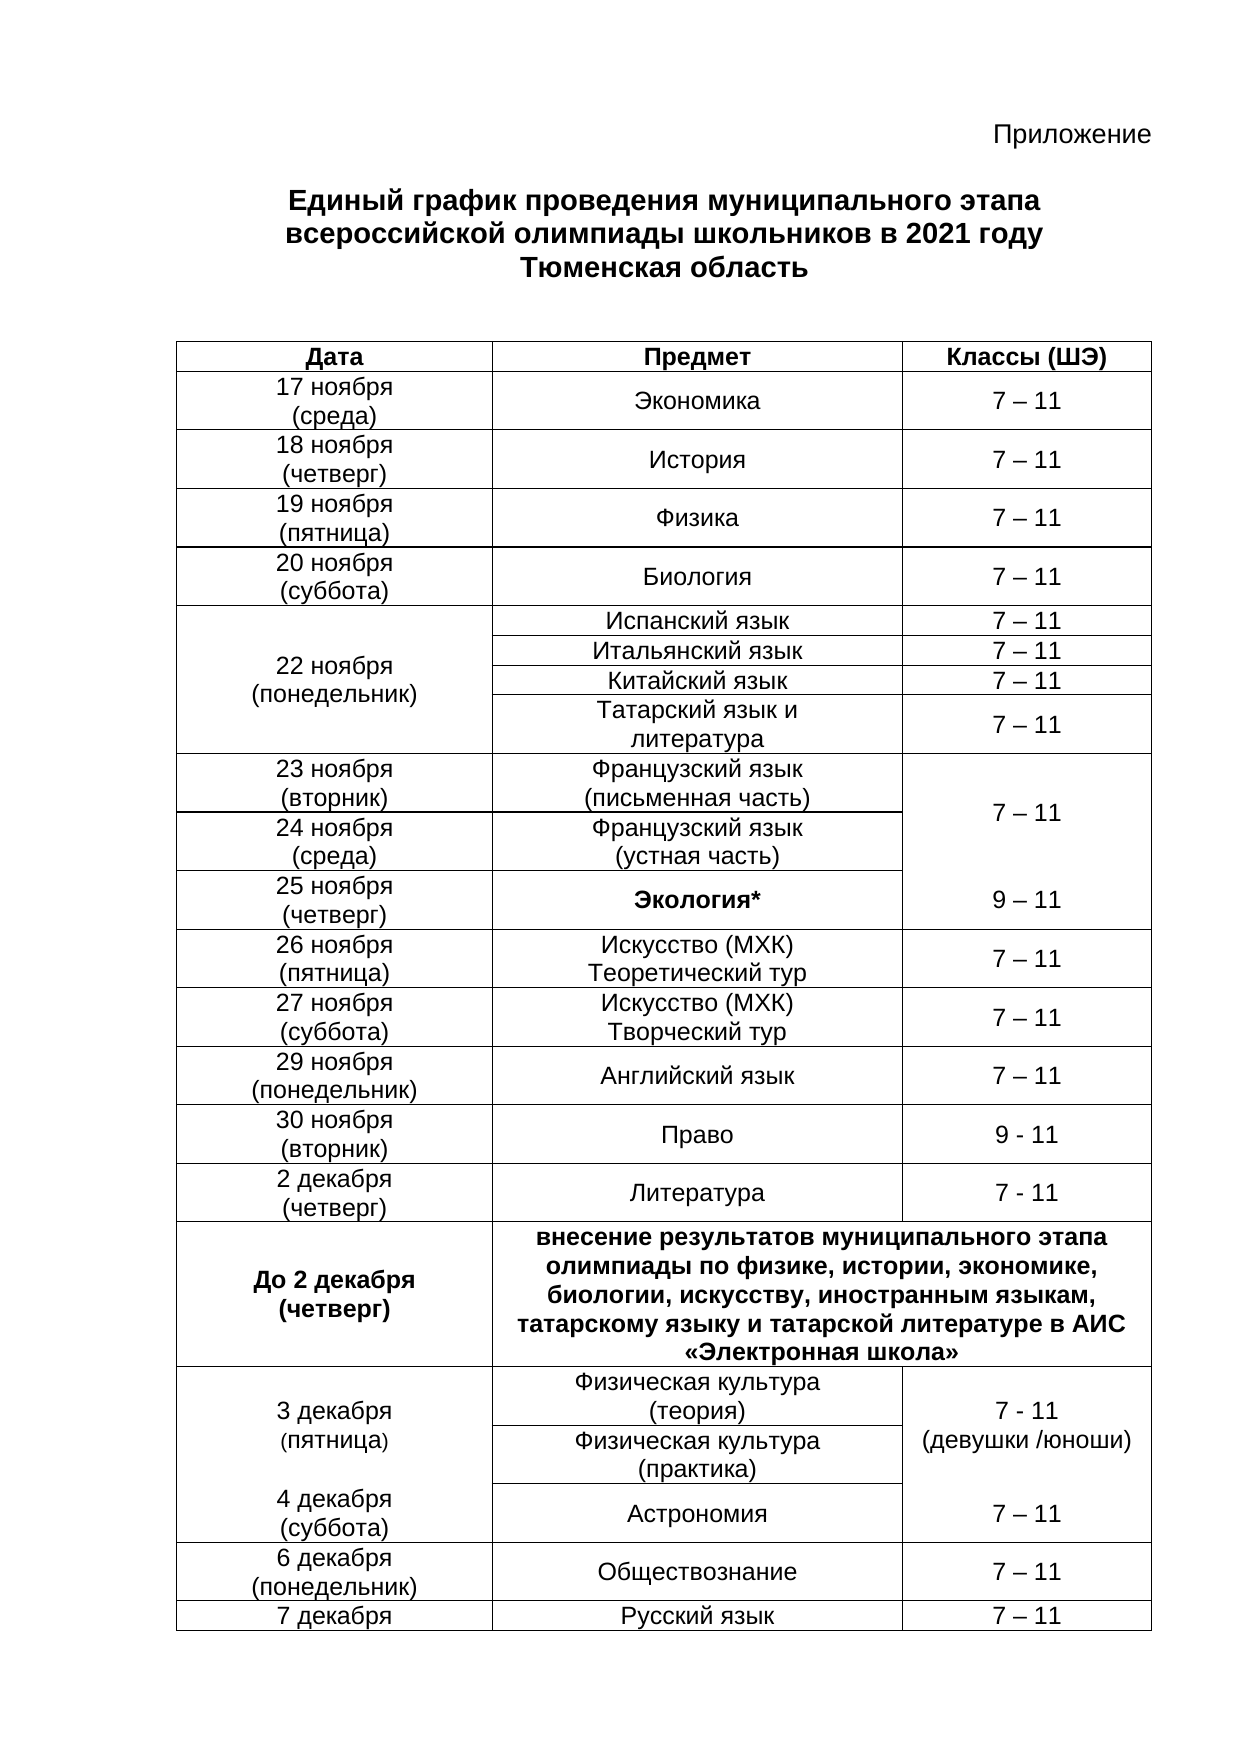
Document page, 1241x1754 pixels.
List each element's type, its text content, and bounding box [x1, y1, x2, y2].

table_cell внесение результатов муниципального этапа олимпиады по физике, истории, экономике, биологии, искусству, иностранным языкам, татарскому языку и татарской литературе в АИС «Электронная школа» [493, 1222, 1151, 1366]
table_cell 7 – 11 [903, 1483, 1151, 1542]
table_cell 25 ноября (четверг) [177, 871, 492, 928]
table_cell 7 – 11 [903, 754, 1151, 870]
text Тюменская область [177, 250, 1152, 283]
table_cell 7 – 11 [903, 1047, 1151, 1104]
table_cell 7 – 11 [903, 430, 1151, 488]
table_cell 7 – 11 [903, 988, 1151, 1046]
table_cell Татарский язык и литература [493, 695, 902, 753]
table_cell Русский язык [493, 1601, 902, 1630]
table_cell 20 ноября (суббота) [177, 548, 492, 605]
table_cell Физика [493, 489, 902, 546]
table_cell 24 ноября (среда) [177, 813, 492, 870]
table_cell 18 ноября (четверг) [177, 430, 492, 488]
table_cell 27 ноября (суббота) [177, 988, 492, 1046]
text Единый график проведения муниципального этапа [177, 183, 1152, 216]
table_cell 7 – 11 [903, 489, 1151, 546]
table_cell 6 декабря (понедельник) [177, 1543, 492, 1600]
table_cell 4 декабря (суббота) [177, 1483, 492, 1542]
table_cell Испанский язык [493, 606, 902, 635]
text всероссийской олимпиады школьников в 2021 году [177, 216, 1152, 250]
table_cell 7 – 11 [903, 606, 1151, 635]
table_cell Физическая культура (практика) [493, 1426, 902, 1483]
table_cell 17 ноября (среда) [177, 372, 492, 429]
table_cell 7 – 11 [903, 636, 1151, 664]
table_cell 7 - 11 [903, 1164, 1151, 1221]
table_cell 2 декабря (четверг) [177, 1164, 492, 1221]
table_cell До 2 декабря (четверг) [177, 1222, 492, 1366]
table_cell Право [493, 1105, 902, 1163]
table_cell Французский язык (письменная часть) [493, 754, 902, 811]
table_cell 22 ноября (понедельник) [177, 606, 492, 753]
table_header Дата [177, 342, 492, 371]
table_header Предмет [493, 342, 902, 371]
table_cell 9 - 11 [903, 1105, 1151, 1163]
table_header Классы (ШЭ) [903, 342, 1151, 371]
table_cell Экономика [493, 372, 902, 429]
table_cell 7 – 11 [903, 1601, 1151, 1630]
table_cell Экология* [493, 871, 902, 928]
table_cell Итальянский язык [493, 636, 902, 664]
table_cell Обществознание [493, 1543, 902, 1600]
table_cell 23 ноября (вторник) [177, 754, 492, 811]
table_cell 7 – 11 [903, 666, 1151, 694]
table_cell Искусство (МХК) Теоретический тур [493, 930, 902, 987]
table_cell 7 – 11 [903, 548, 1151, 605]
table_cell История [493, 430, 902, 488]
table_cell Биология [493, 548, 902, 605]
table_cell 19 ноября (пятница) [177, 489, 492, 546]
table_cell 30 ноября (вторник) [177, 1105, 492, 1163]
text Приложение [177, 118, 1152, 149]
table_cell Английский язык [493, 1047, 902, 1104]
table_cell 3 декабря (пятница) [177, 1367, 492, 1483]
table_cell Французский язык (устная часть) [493, 813, 902, 870]
table_cell 7 – 11 [903, 930, 1151, 987]
table_cell 7 – 11 [903, 372, 1151, 429]
table_cell 26 ноября (пятница) [177, 930, 492, 987]
table_cell 7 – 11 [903, 1543, 1151, 1600]
table_cell 7 – 11 [903, 695, 1151, 753]
table_cell Астрономия [493, 1484, 902, 1542]
table_cell Искусство (МХК) Творческий тур [493, 988, 902, 1046]
table_cell 9 – 11 [903, 870, 1151, 928]
table_cell 7 декабря (вторник) [177, 1601, 492, 1630]
table_cell 7 - 11 (девушки /юноши) [903, 1367, 1151, 1483]
table_cell Литература [493, 1164, 902, 1221]
table_cell Физическая культура (теория) [493, 1367, 902, 1424]
table_cell 29 ноября (понедельник) [177, 1047, 492, 1104]
table_cell Китайский язык [493, 666, 902, 694]
